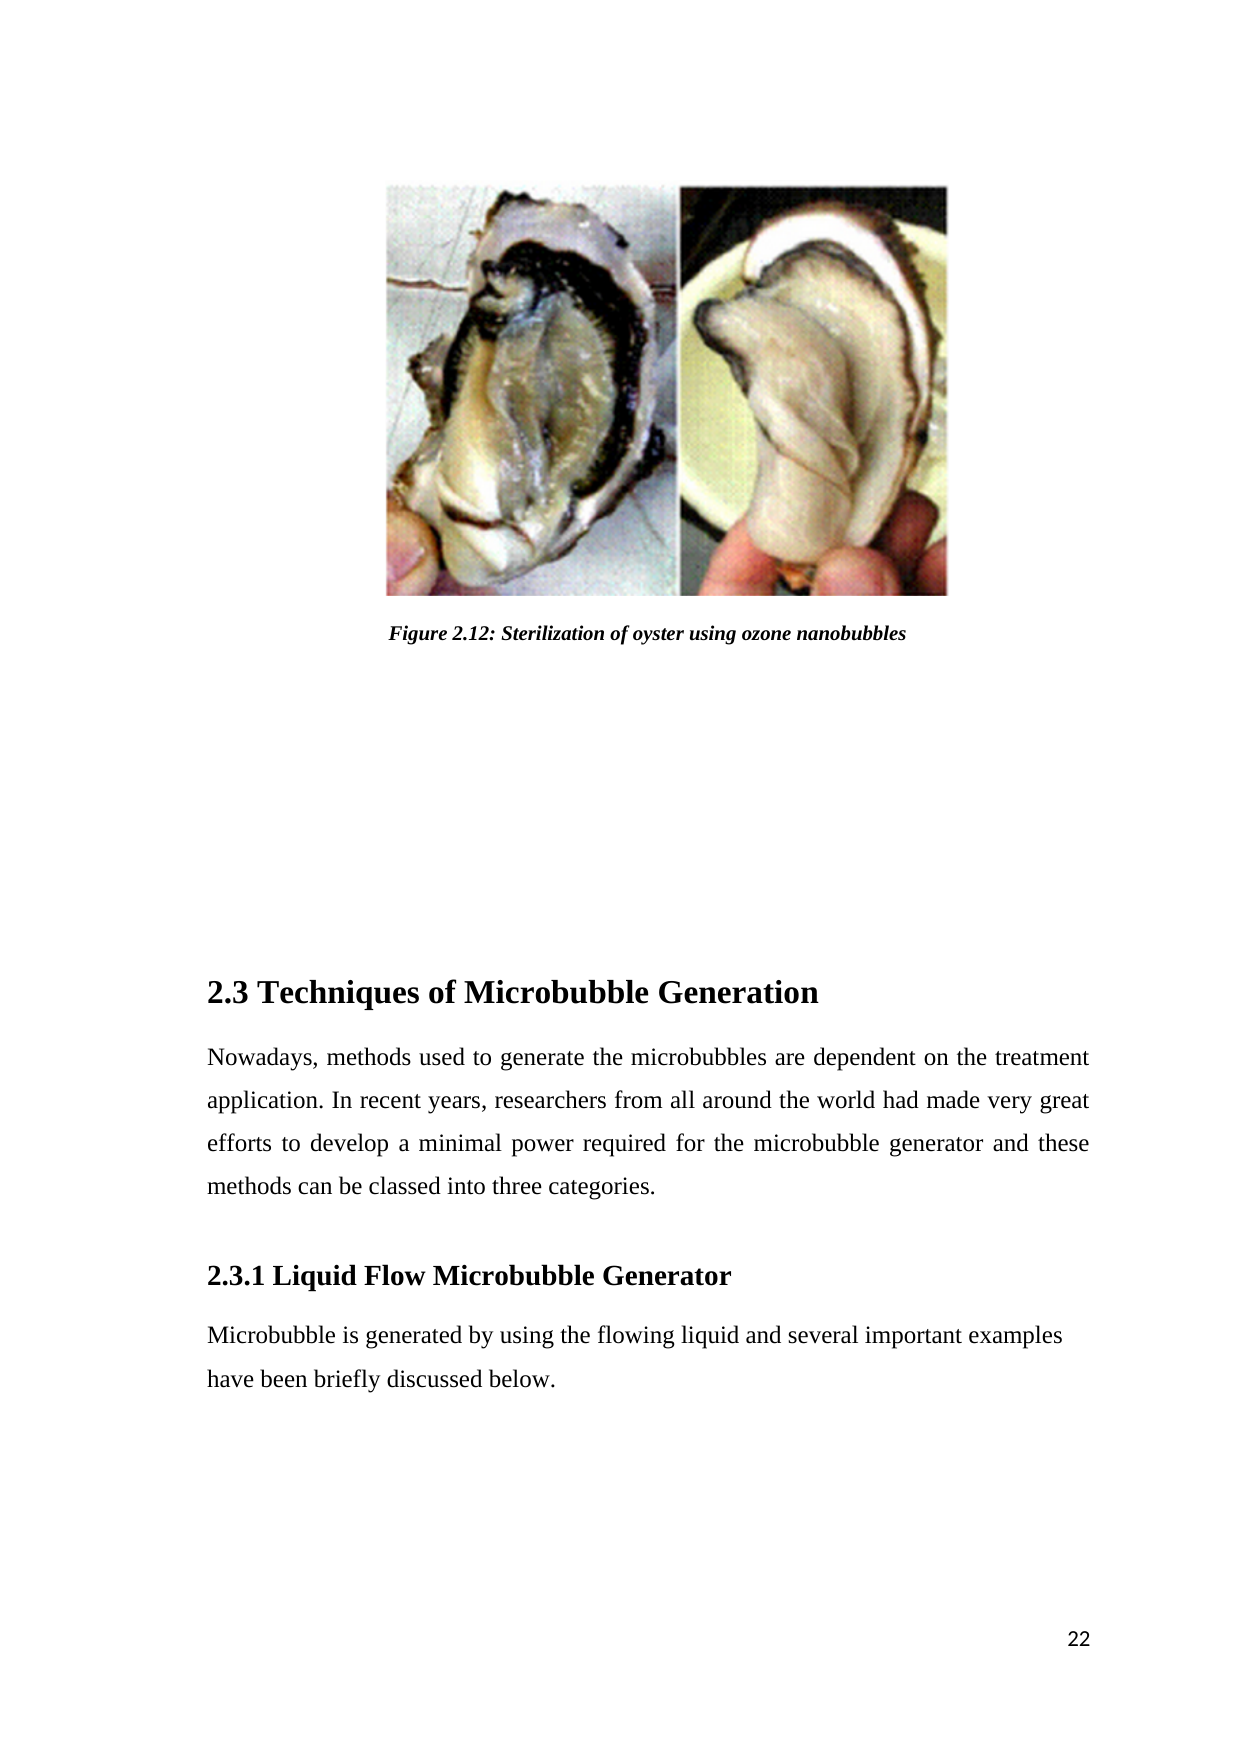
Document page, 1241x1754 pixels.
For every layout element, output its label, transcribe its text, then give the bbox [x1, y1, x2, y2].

text Figure 2.12: Sterilization of oyster using ozone nanobubbles [207, 621, 1090, 645]
picture [385, 180, 950, 596]
text Nowadays, methods used to generate the microbubbles are dependent on the treatment application. In recent years, researchers from all around the world had made very great efforts to develop a minimal power required for the microbubble generator and these methods can be classed into three categories. [207, 1042, 1090, 1200]
text 2.3.1 Liquid Flow Microbubble Generator [207, 1258, 1090, 1291]
text 2.3 Techniques of Microbubble Generation [207, 972, 1090, 1010]
text Microbubble is generated by using the flowing liquid and several important examples have been briefly discussed below. [207, 1321, 1090, 1392]
